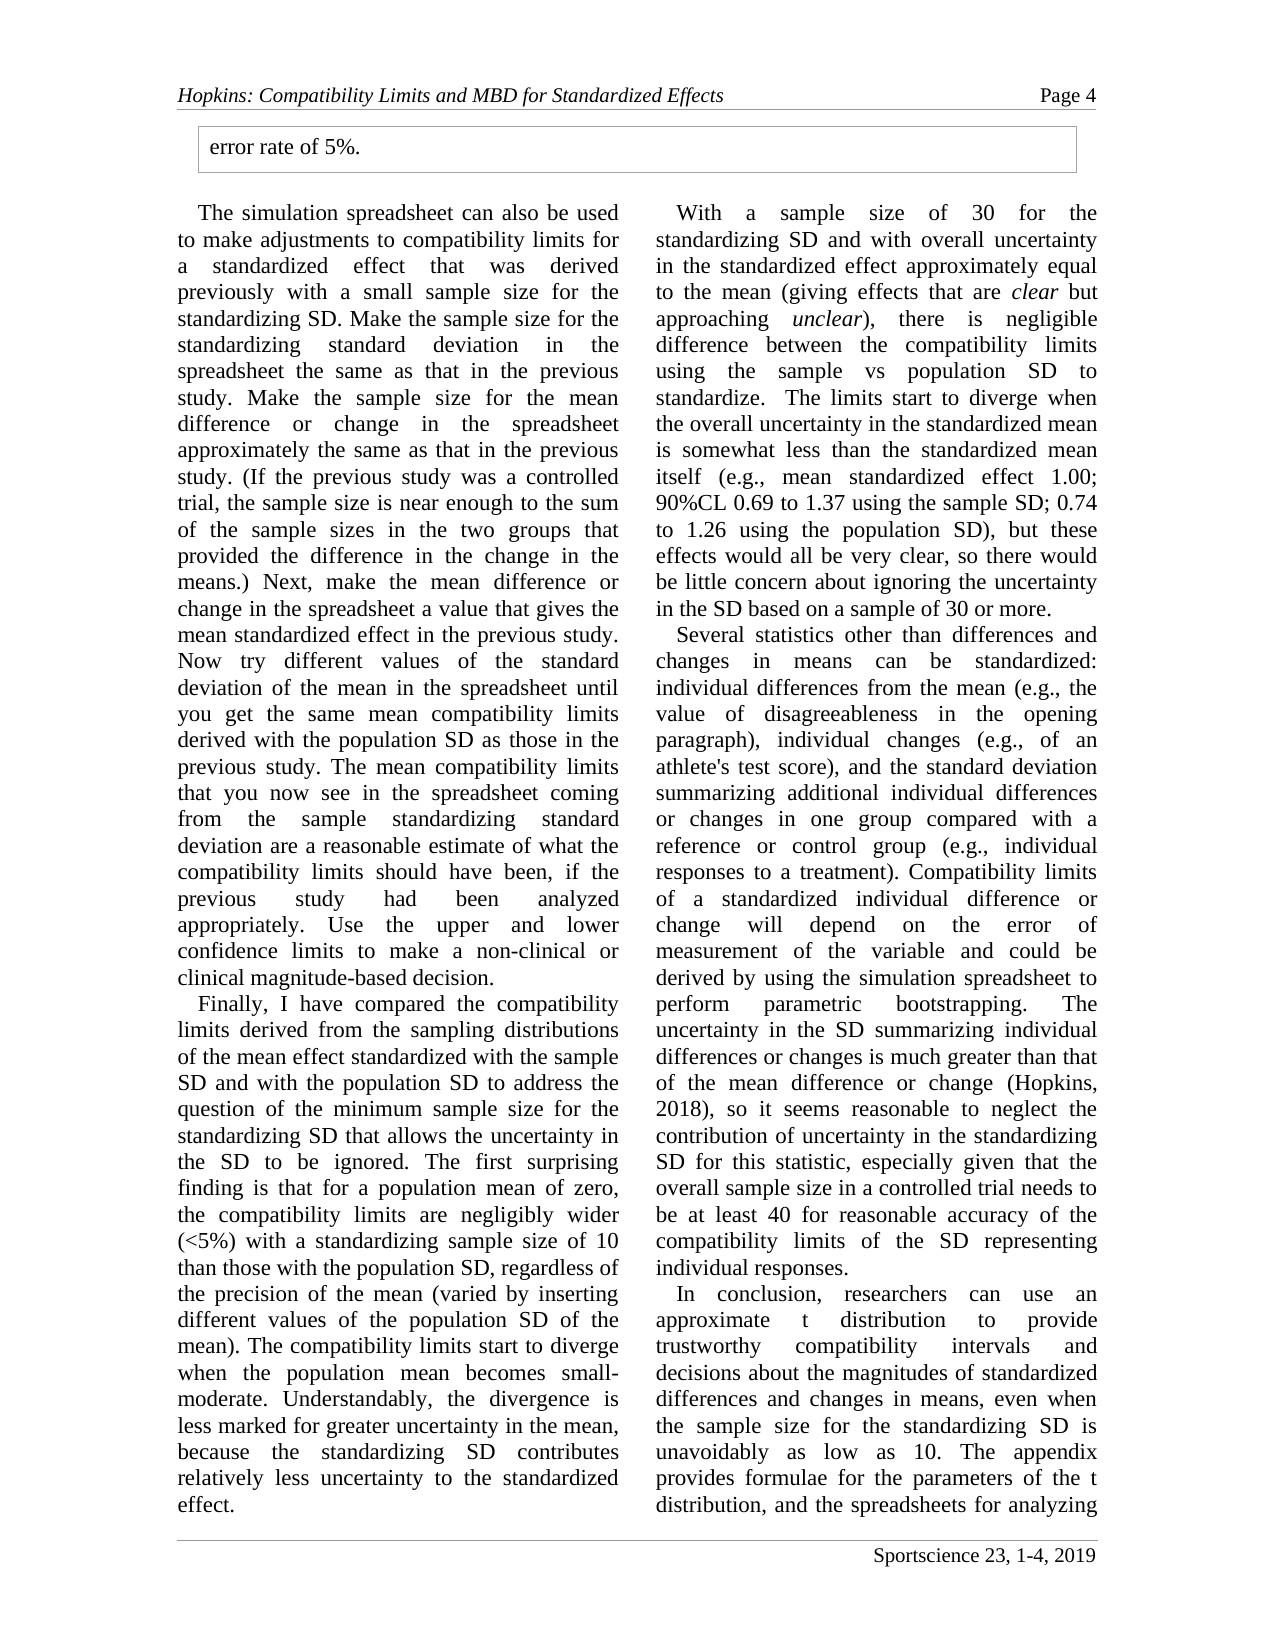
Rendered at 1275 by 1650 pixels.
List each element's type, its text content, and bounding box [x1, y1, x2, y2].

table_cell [199, 127, 1076, 172]
text Finally, I have compared the compatibility limits derived from the sampling distributions of the mean effect standardized with the sample SD and with the population SD to address the question of the minimum sample size for the standardizing SD that allows the uncertainty in the SD to be ignored. The first surprising finding is that for a population mean of zero, the compatibility limits are negligibly wider (<5%) with a standardizing sample size of 10 than those with the population SD, regardless of the precision of the mean (varied by inserting different values of the population SD of the mean). The compatibility limits start to diverge when the population mean becomes small-moderate. Understandably, the divergence is less marked for greater uncertainty in the mean, because the standardizing SD contributes relatively less uncertainty to the standardized effect. [177, 990, 619, 1517]
text Several statistics other than differences and changes in means can be standardized: individual differences from the mean (e.g., the value of disagreeableness in the opening paragraph), individual changes (e.g., of an athlete's test score), and the standard deviation summarizing additional individual differences or changes in one group compared with a reference or control group (e.g., individual responses to a treatment). Compatibility limits of a standardized individual difference or change will depend on the error of measurement of the variable and could be derived by using the simulation spreadsheet to perform parametric bootstrapping. The uncertainty in the SD summarizing individual differences or changes is much greater than that of the mean difference or change (Hopkins, 2018), so it seems reasonable to neglect the contribution of uncertainty in the standardizing SD for this statistic, especially given that the overall sample size in a controlled trial needs to be at least 40 for reasonable accuracy of the compatibility limits of the SD representing individual responses. [656, 621, 1098, 1280]
text The simulation spreadsheet can also be used to make adjustments to compatibility limits for a standardized effect that was derived previously with a small sample size for the standardizing SD. Make the sample size for the standardizing standard deviation in the spreadsheet the same as that in the previous study. Make the sample size for the mean difference or change in the spreadsheet approximately the same as that in the previous study. (If the previous study was a controlled trial, the sample size is near enough to the sum of the sample sizes in the two groups that provided the difference in the change in the means.) Next, make the mean difference or change in the spreadsheet a value that gives the mean standardized effect in the previous study. Now try different values of the standard deviation of the mean in the spreadsheet until you get the same mean compatibility limits derived with the population SD as those in the previous study. The mean compatibility limits that you now see in the spreadsheet coming from the sample standardizing standard deviation are a reasonable estimate of what the compatibility limits should have been, if the previous study had been analyzed appropriately. Use the upper and lower confidence limits to make a non-clinical or clinical magnitude-based decision. [177, 199, 619, 990]
text With a sample size of 30 for the standardizing SD and with overall uncertainty in the standardized effect approximately equal to the mean (giving effects that are clear but approaching unclear), there is negligible difference between the compatibility limits using the sample vs population SD to standardize. The limits start to diverge when the overall uncertainty in the standardized mean is somewhat less than the standardized mean itself (e.g., mean standardized effect 1.00; 90%CL 0.69 to 1.37 using the sample SD; 0.74 to 1.26 using the population SD), but these effects would all be very clear, so there would be little concern about ignoring the uncertainty in the SD based on a sample of 30 or more. [656, 199, 1098, 621]
